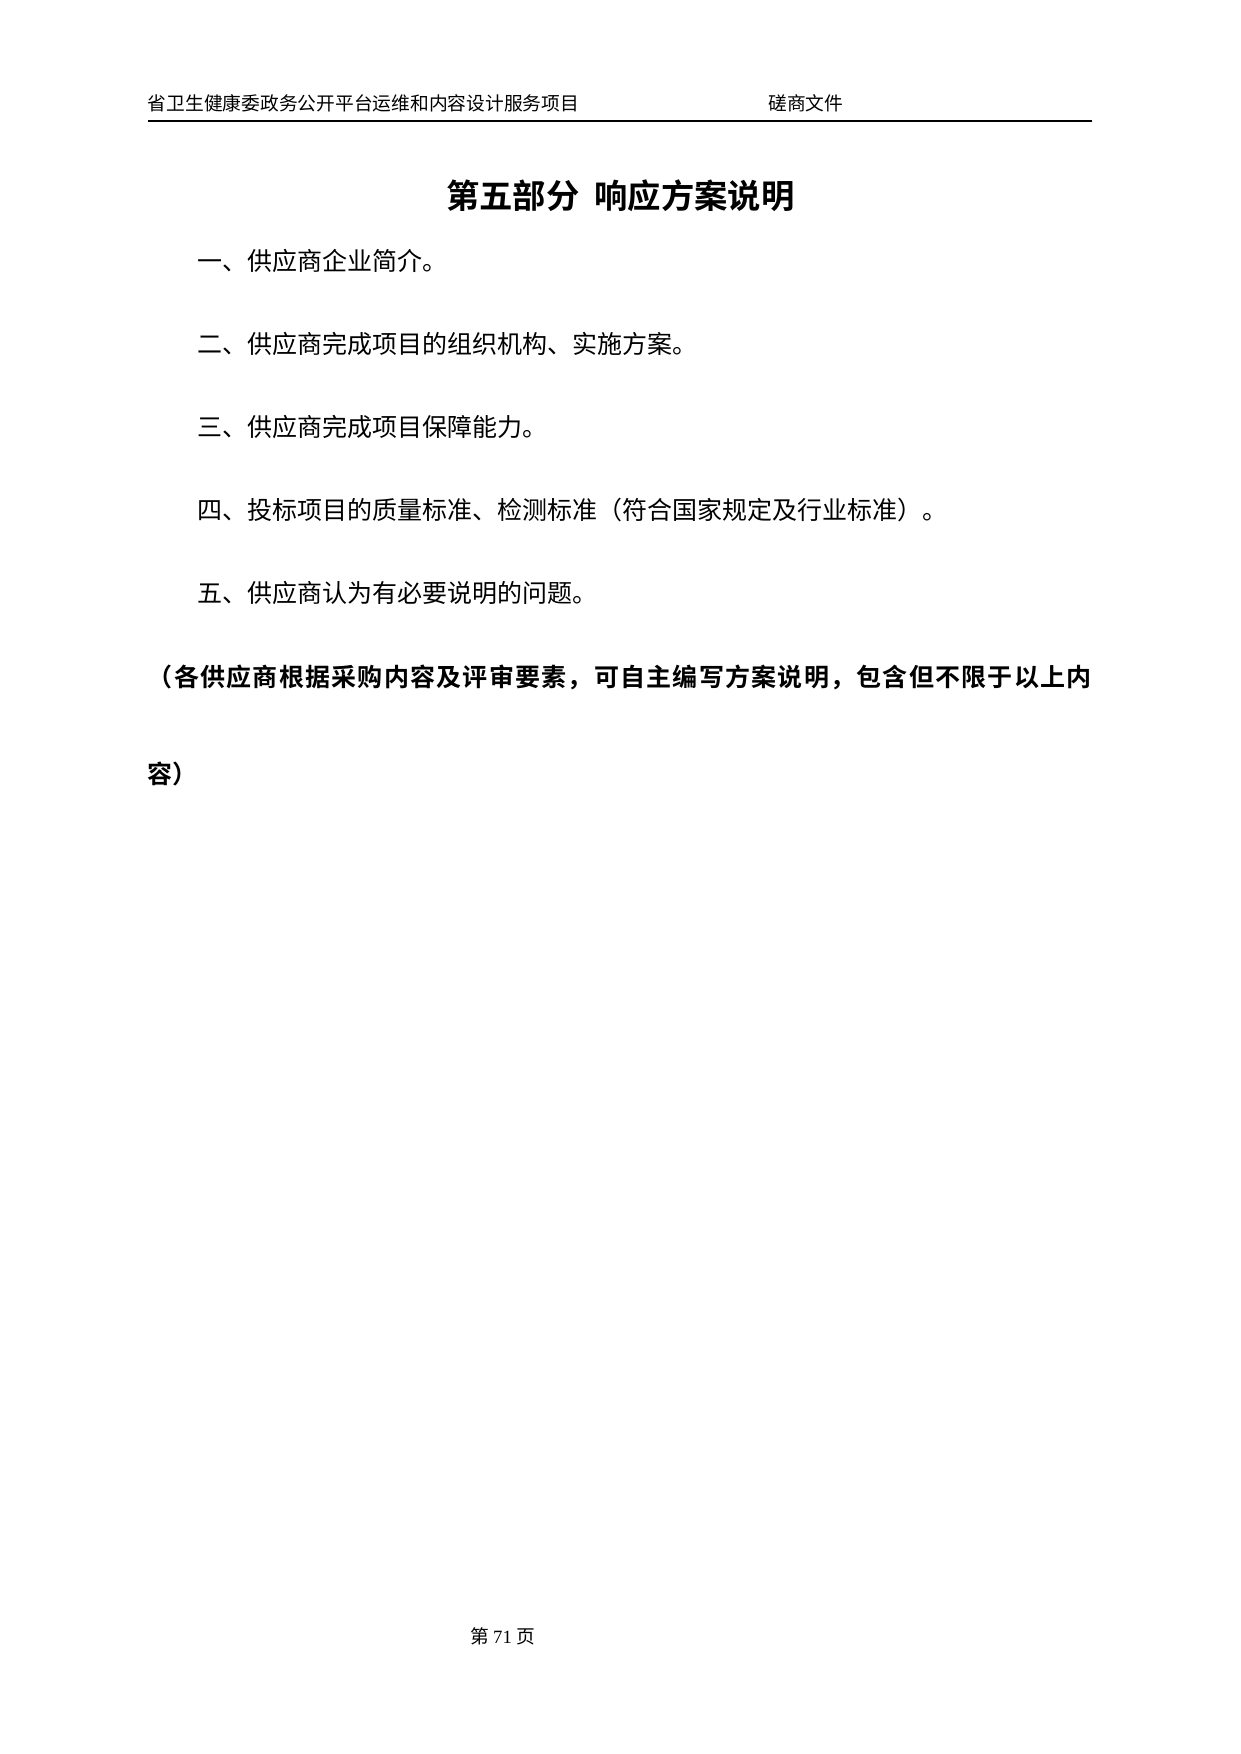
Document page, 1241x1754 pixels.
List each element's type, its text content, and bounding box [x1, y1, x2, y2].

text 二、供应商完成项目的组织机构、实施方案。 [148, 310, 1092, 375]
text 第五部分 响应方案说明 [148, 162, 1092, 227]
text 四、投标项目的质量标准、检测标准（符合国家规定及行业标准）。 [148, 476, 1092, 541]
text 三、供应商完成项目保障能力。 [148, 393, 1092, 458]
text 一、供应商企业简介。 [148, 227, 1092, 292]
text （各供应商根据采购内容及评审要素，可自主编写方案说明，包含但不限于以上内容） [148, 643, 1092, 805]
text 五、供应商认为有必要说明的问题。 [148, 559, 1092, 624]
